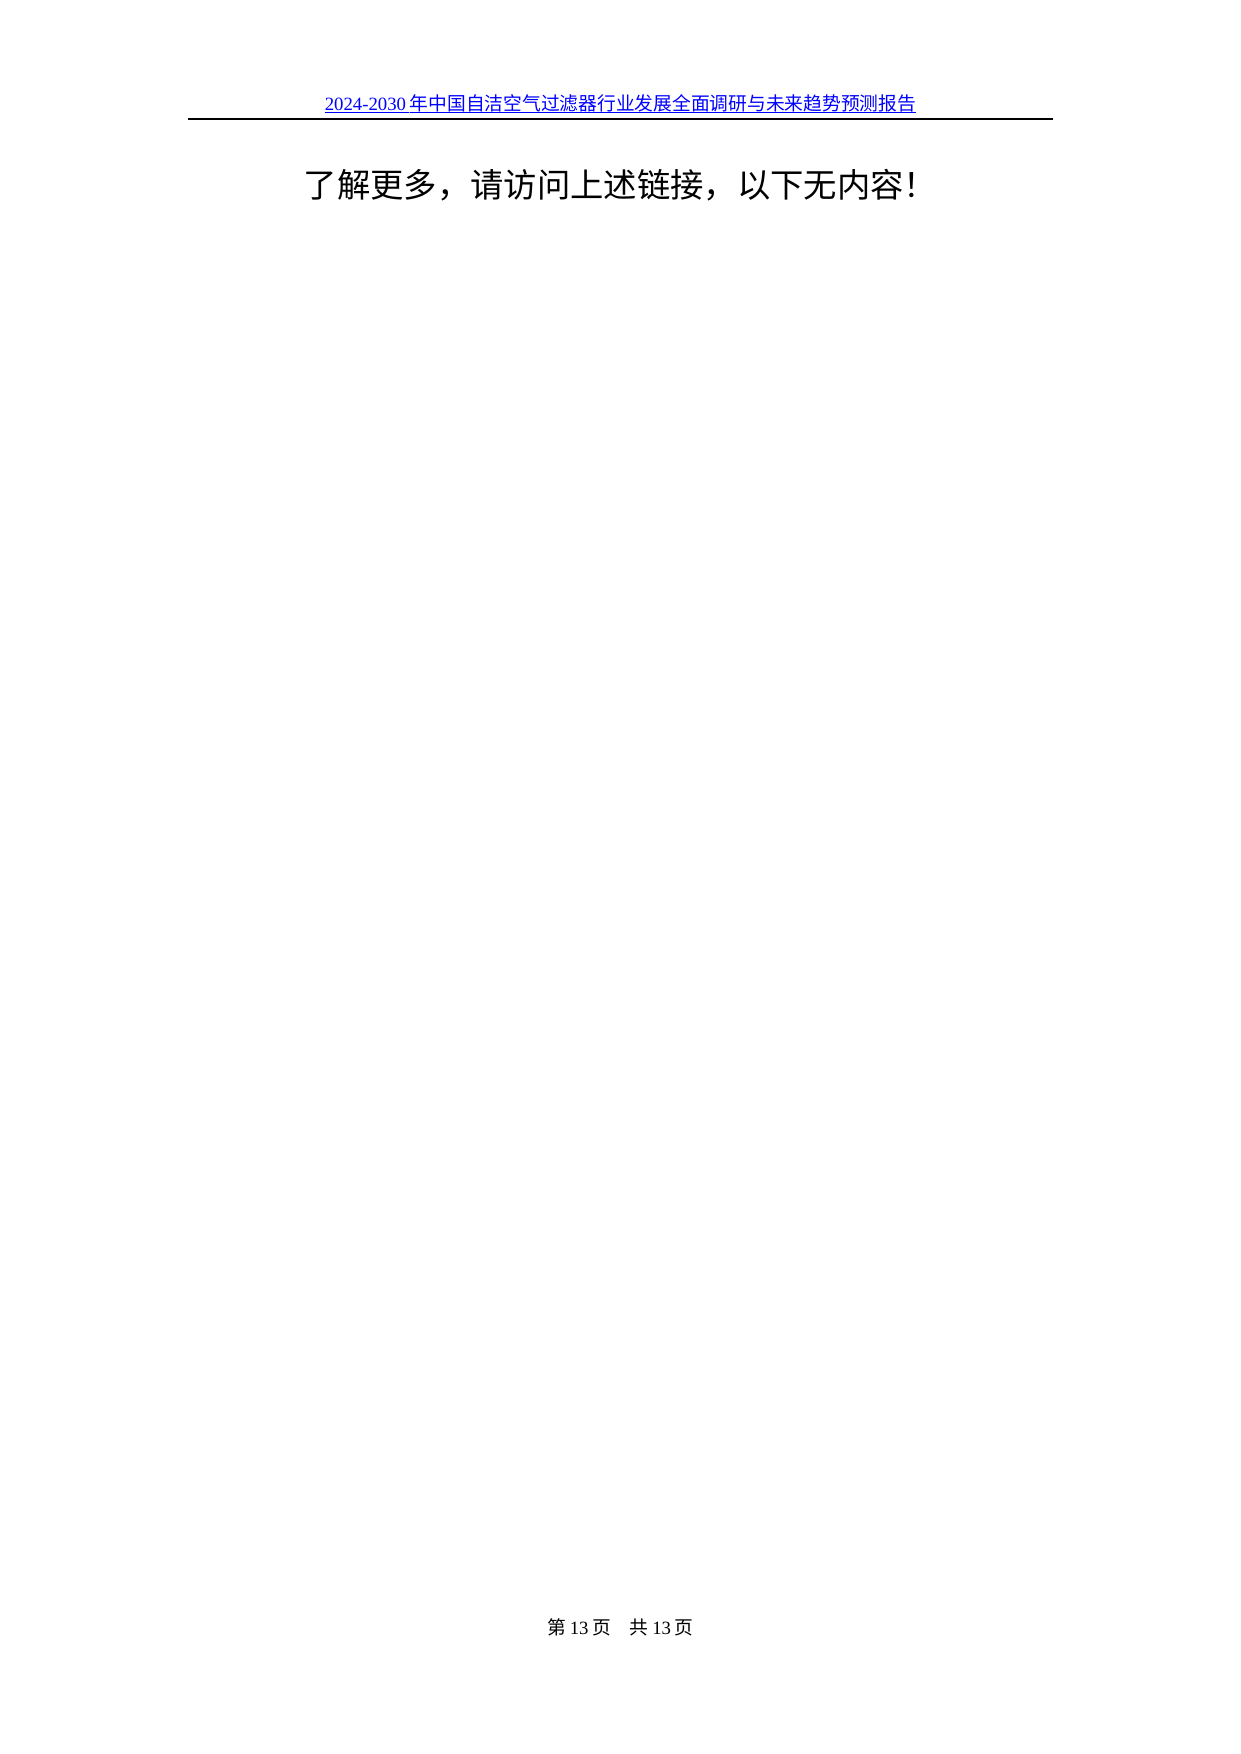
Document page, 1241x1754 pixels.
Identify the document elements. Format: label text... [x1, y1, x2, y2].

title 了解更多，请访问上述链接，以下无内容！ [187, 150, 1053, 215]
